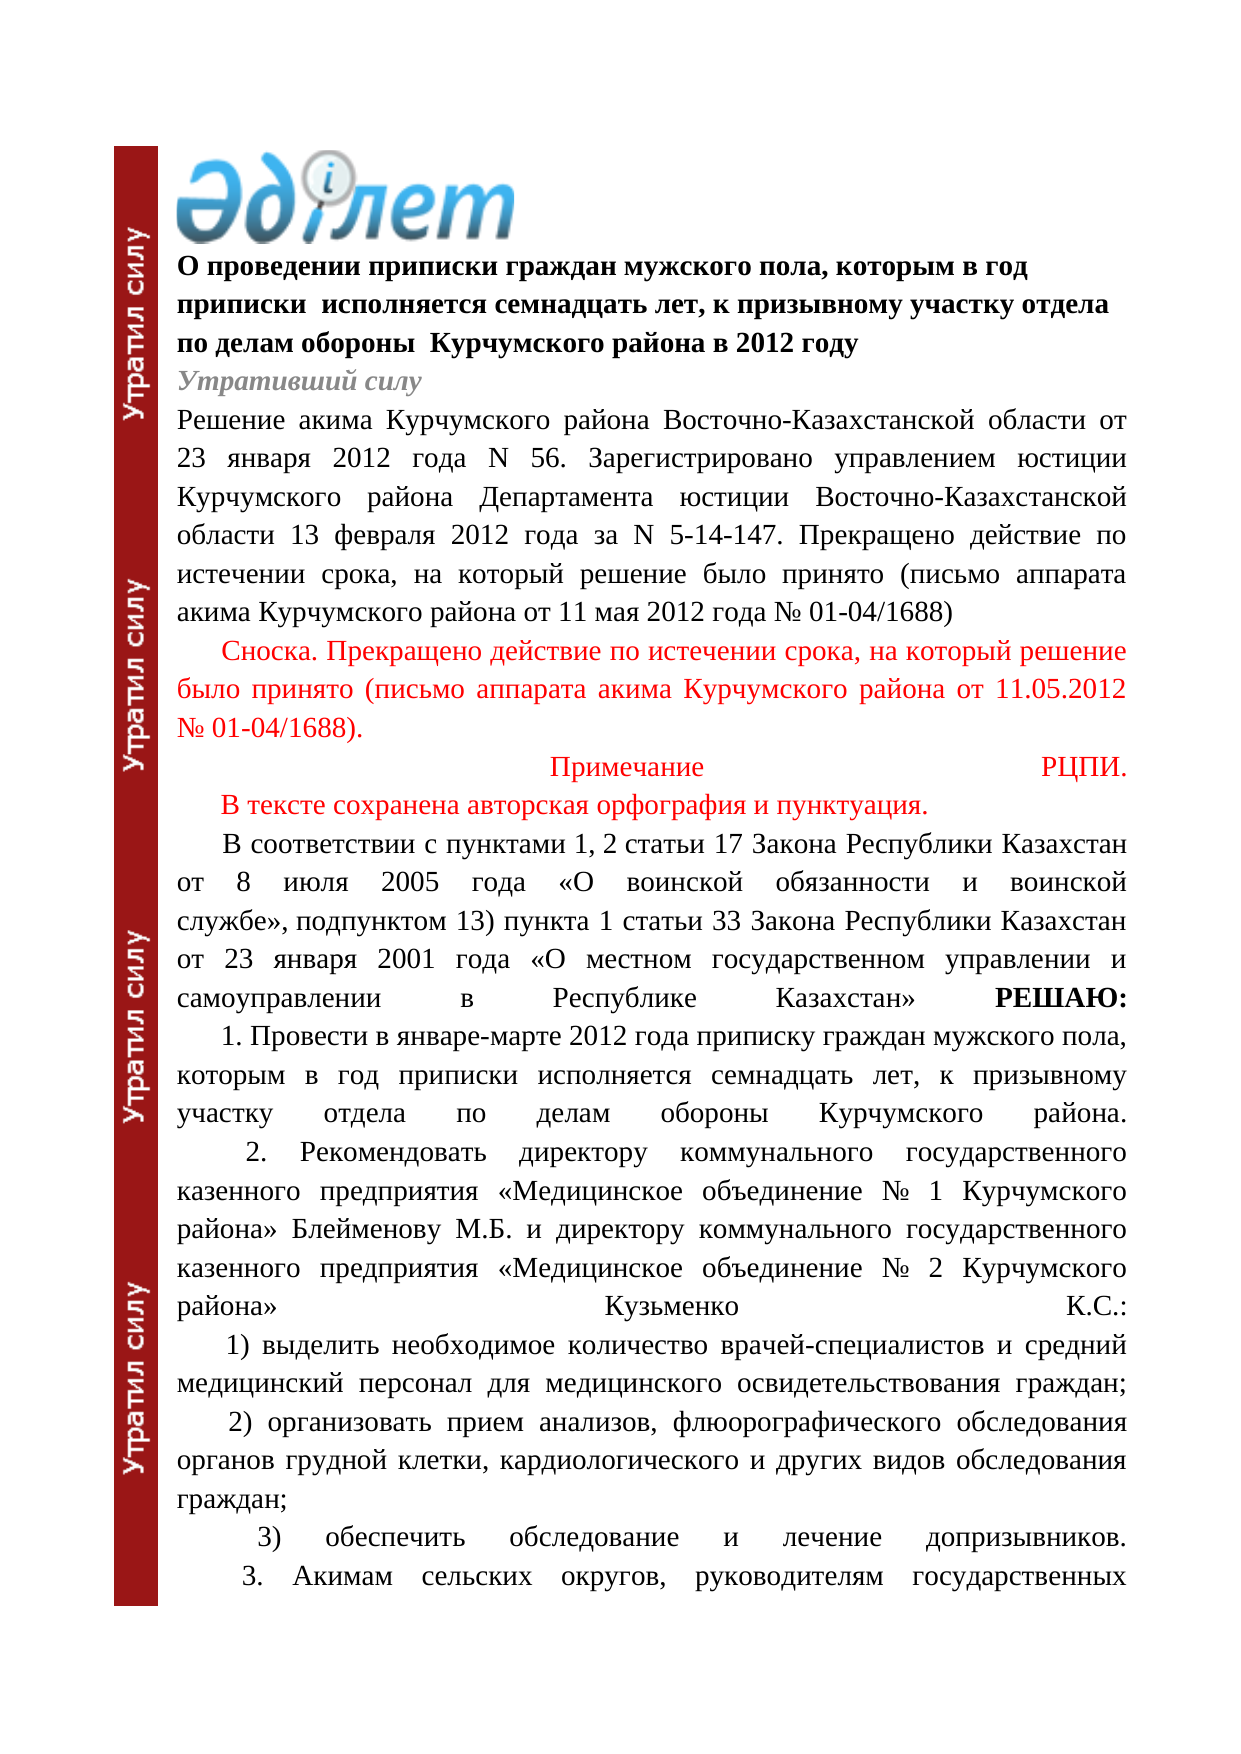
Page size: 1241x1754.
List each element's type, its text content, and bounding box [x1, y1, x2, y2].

picture [114, 628, 158, 633]
text Примечание РЦПИ. В тексте сохранена авторская орфография и пунктуация. [112, 749, 1128, 821]
text Сноска. Прекращено действие по истечении срока, на который решение было принято (письмо аппарата акима Курчумского района от 11.05.2012 № 01-04/1688). [112, 633, 1128, 744]
text Решение акима Курчумского района Восточно-Казахстанской области от 23 января 2012 года N 56. Зарегистрировано управлением юстиции Курчумского района Департамента юстиции Восточно-Казахстанской области 13 февраля 2012 года за N 5-14-147. Прекращено действие по истечении срока, на который решение было принято (письмо аппарата акима Курчумского района от 11 мая 2012 года № 01-04/1688) [112, 402, 1128, 628]
picture [114, 358, 158, 363]
picture [176, 150, 515, 244]
text О проведении приписки граждан мужского пола, которым в год приписки исполняется семнадцать лет, к призывному участку отдела по делам обороны Курчумского района в 2012 году [112, 248, 1128, 358]
picture [114, 146, 158, 248]
text Утративший силу [112, 363, 1128, 397]
picture [114, 397, 158, 402]
picture [114, 744, 158, 749]
picture [114, 1592, 158, 1606]
picture [114, 821, 158, 826]
